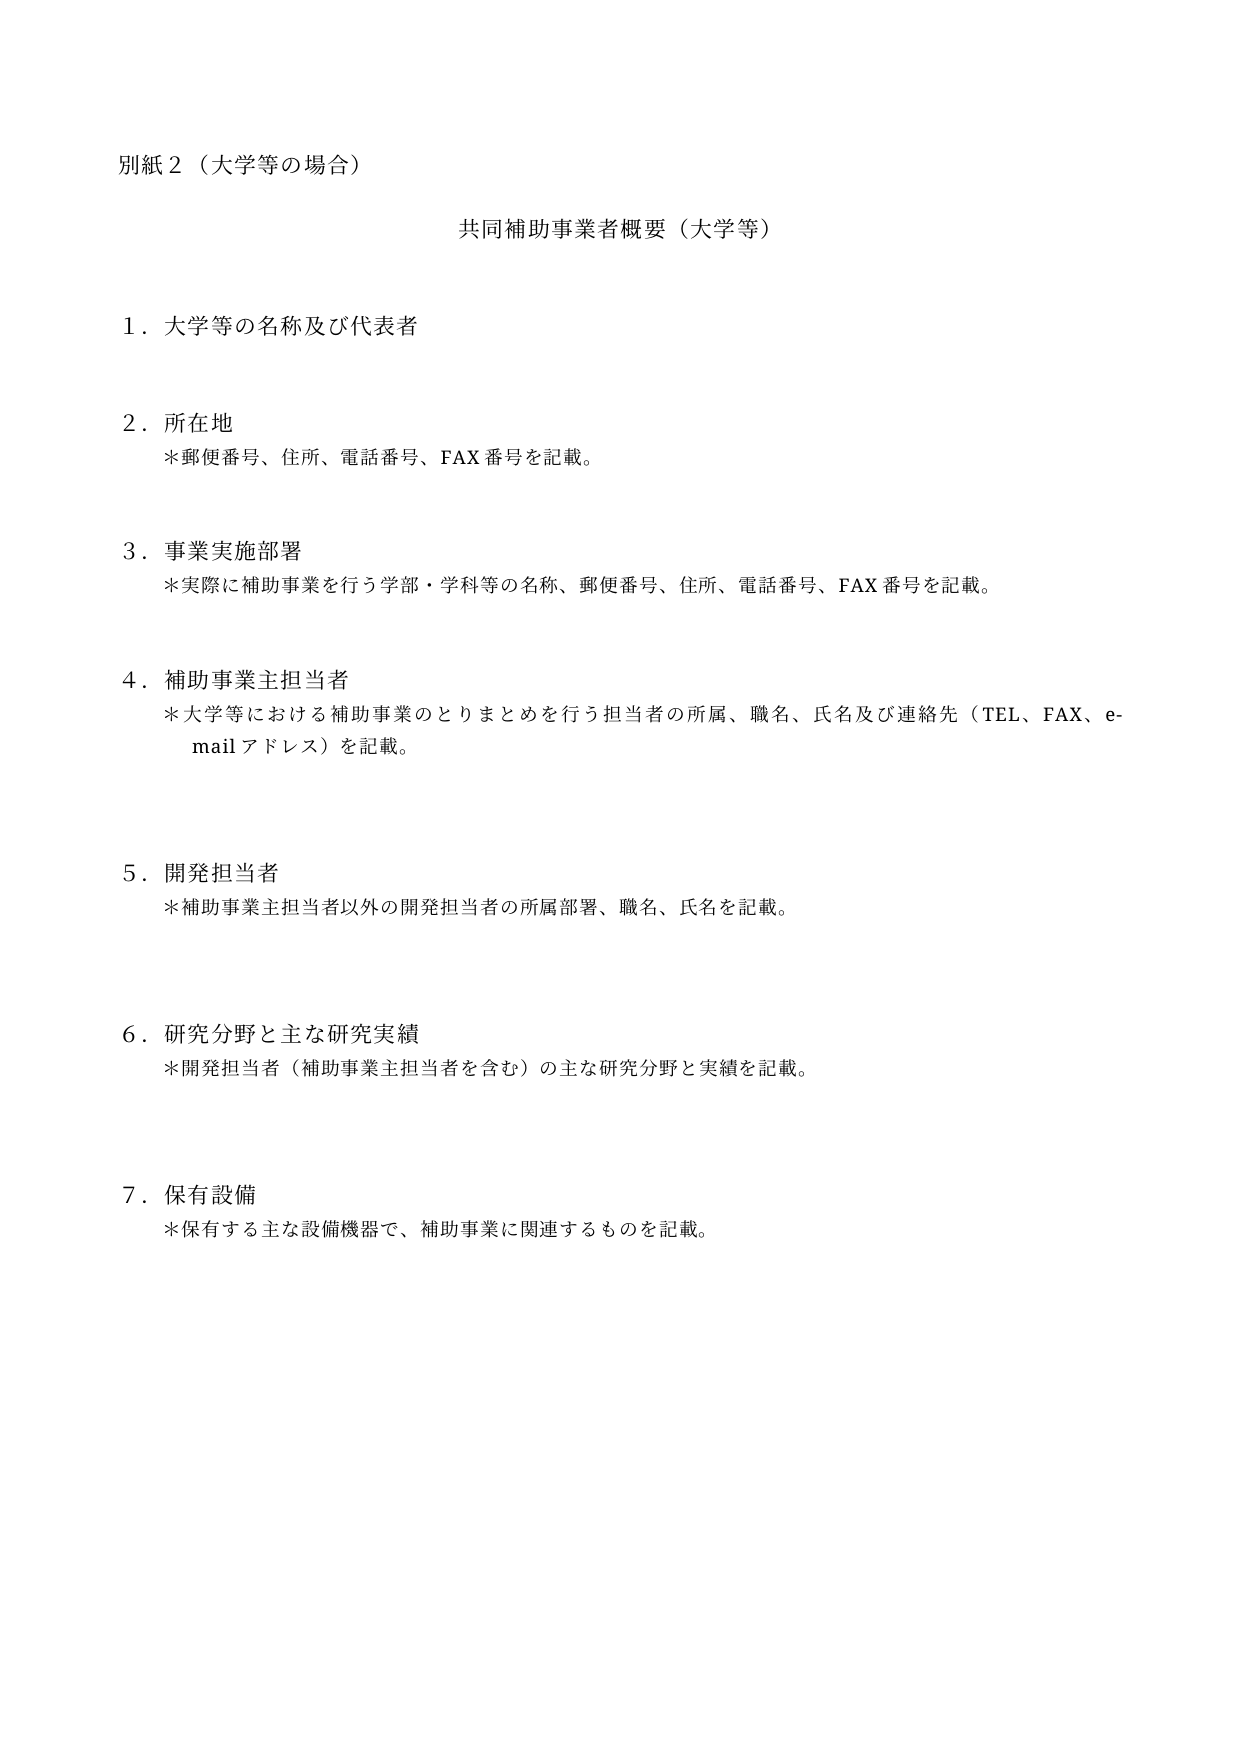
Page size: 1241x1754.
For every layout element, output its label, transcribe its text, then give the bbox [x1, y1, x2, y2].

text ＊大学等における補助事業のとりまとめを行う担当者の所属、職名、氏名及び連絡先（TEL、FAX、e- mailアドレス）を記載。 [162, 695, 1122, 759]
text ＊郵便番号、住所、電話番号、FAX番号を記載。 [162, 437, 1122, 469]
text ３．事業実施部署 [118, 534, 1122, 566]
text ７．保有設備 [118, 1178, 1122, 1210]
text ＊実際に補助事業を行う学部・学科等の名称、郵便番号、住所、電話番号、FAX番号を記載。 [162, 566, 1122, 598]
text ４．補助事業主担当者 [118, 663, 1122, 695]
text ＊補助事業主担当者以外の開発担当者の所属部署、職名、氏名を記載。 [162, 888, 1122, 920]
text ２．所在地 [118, 405, 1122, 437]
text ５．開発担当者 [118, 856, 1122, 888]
text １．大学等の名称及び代表者 [118, 308, 1122, 341]
text ＊開発担当者（補助事業主担当者を含む）の主な研究分野と実績を記載。 [162, 1049, 1122, 1081]
text 別紙２（大学等の場合） [118, 148, 1122, 180]
text ６．研究分野と主な研究実績 [118, 1017, 1122, 1049]
text ＊保有する主な設備機器で、補助事業に関連するものを記載。 [162, 1210, 1122, 1242]
text 共同補助事業者概要（大学等） [118, 212, 1122, 244]
